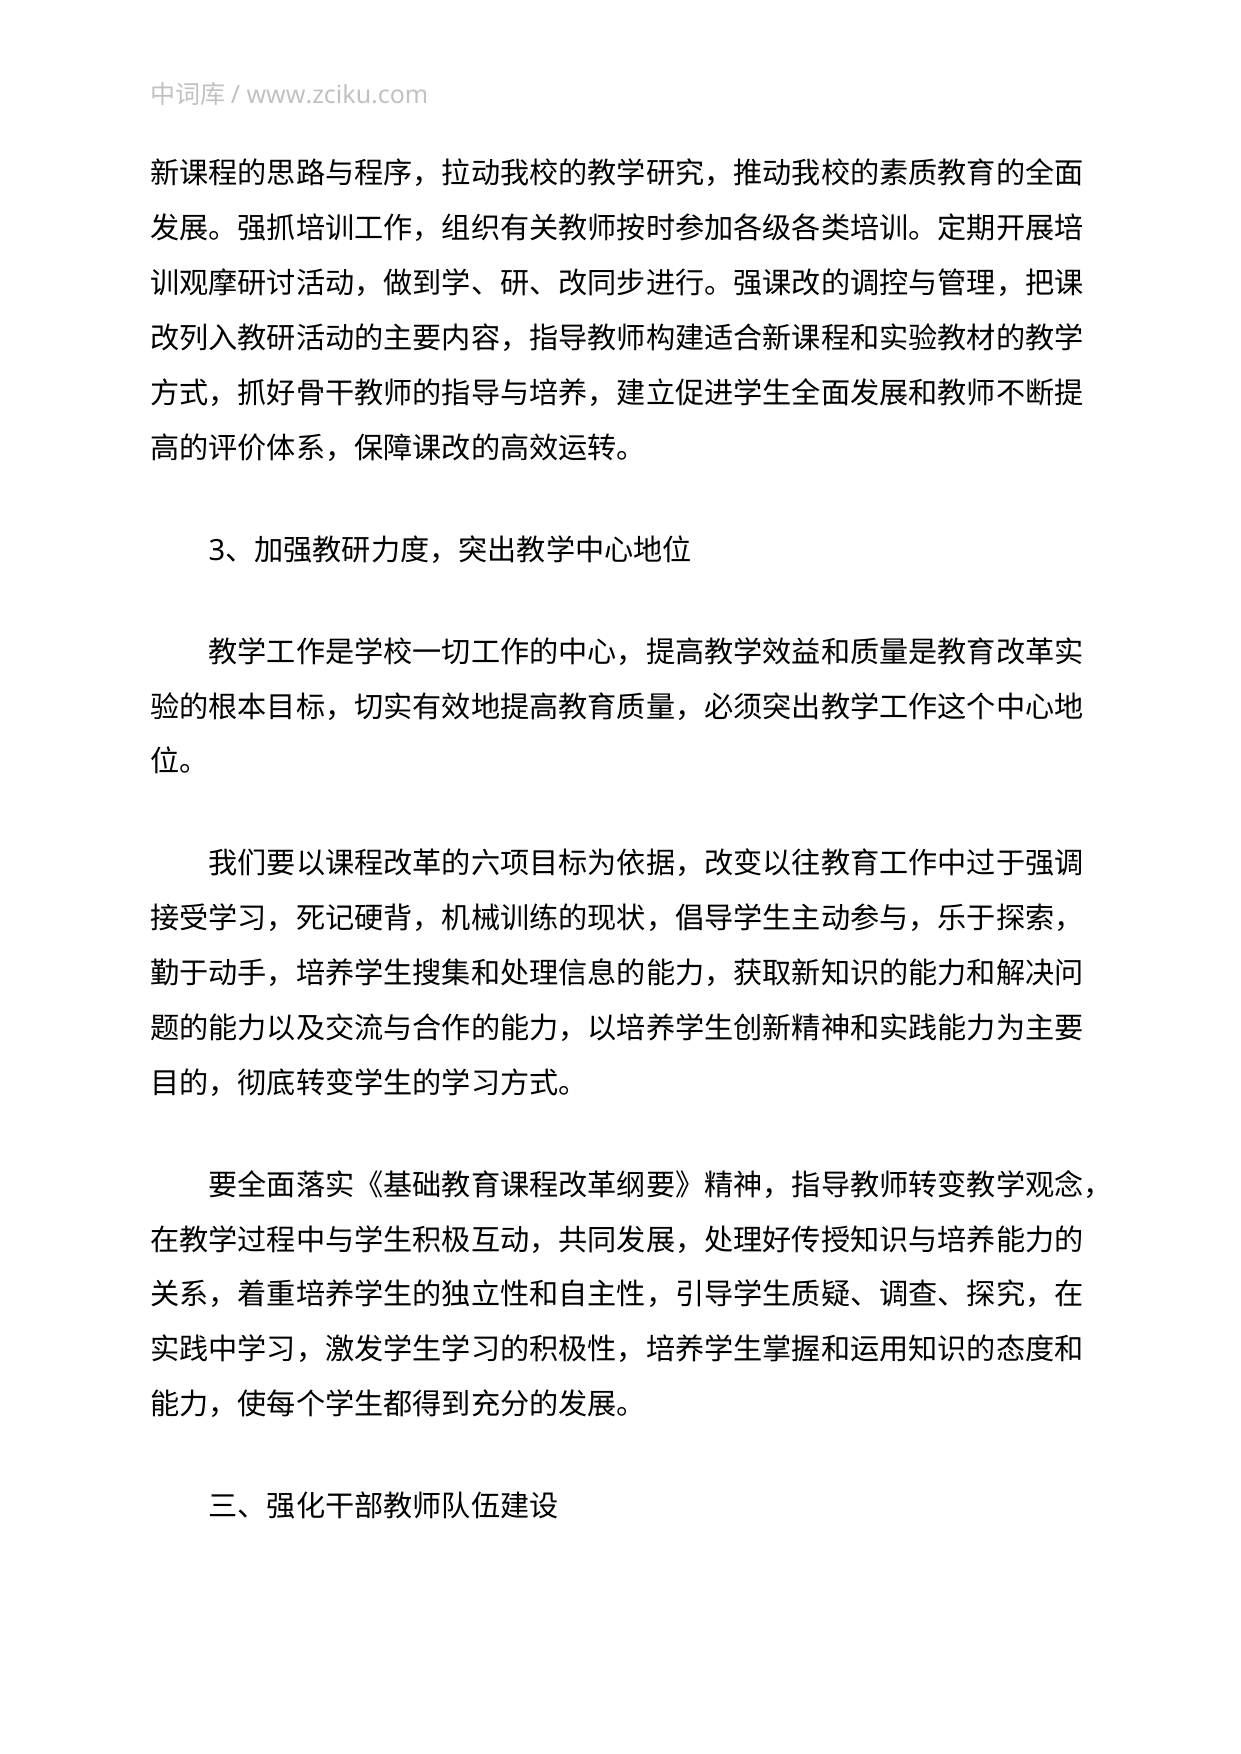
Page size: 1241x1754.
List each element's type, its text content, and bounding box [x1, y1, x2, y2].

text 我们要以课程改革的六项目标为依据，改变以往教育工作中过于强调接受学习，死记硬背，机械训练的现状，倡导学生主动参与，乐于探索，勤于动手，培养学生搜集和处理信息的能力，获取新知识的能力和解决问题的能力以及交流与合作的能力，以培养学生创新精神和实践能力为主要目的，彻底转变学生的学习方式。 [150, 840, 1090, 1102]
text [150, 150, 1090, 467]
text 三、强化干部教师队伍建设 [150, 1482, 1090, 1525]
text 要全面落实《基础教育课程改革纲要》精神，指导教师转变教学观念，在教学过程中与学生积极互动，共同发展，处理好传授知识与培养能力的关系，着重培养学生的独立性和自主性，引导学生质疑、调查、探究，在实践中学习，激发学生学习的积极性，培养学生掌握和运用知识的态度和能力，使每个学生都得到充分的发展。 [150, 1161, 1090, 1423]
text 教学工作是学校一切工作的中心，提高教学效益和质量是教育改革实验的根本目标，切实有效地提高教育质量，必须突出教学工作这个中心地位。 [150, 628, 1090, 780]
text 3、加强教研力度，突出教学中心地位 [150, 526, 1090, 569]
